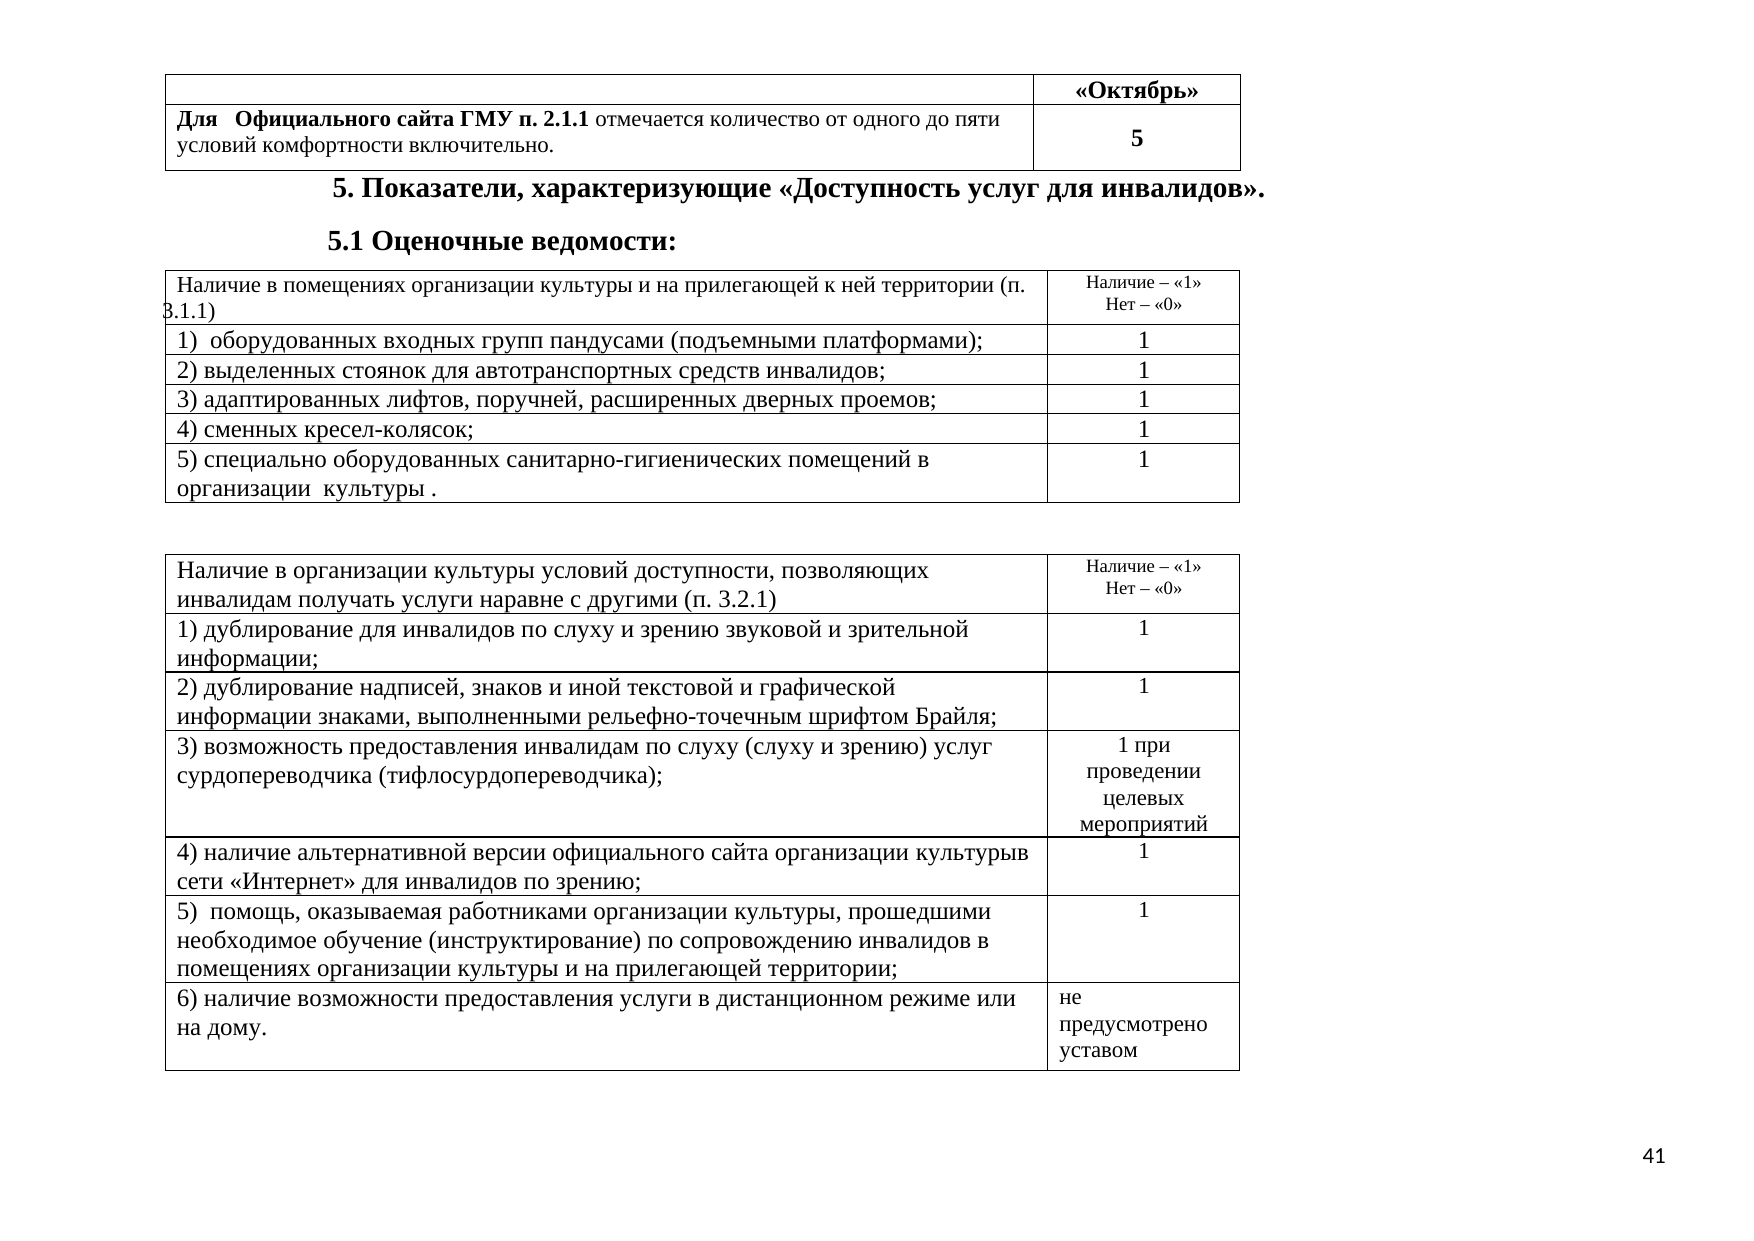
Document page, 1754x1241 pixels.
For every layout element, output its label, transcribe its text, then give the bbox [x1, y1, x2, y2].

table_cell 1 [1048, 325, 1239, 354]
table_cell 3) возможность предоставления инвалидам по слуху (слуху и зрению) услуг сурдопереводчика (тифлосурдопереводчика); [166, 731, 1047, 836]
table_header Наличие в организации культуры условий доступности, позволяющих инвалидам получать услуги наравне с другими (п. 3.2.1) [166, 555, 1047, 613]
table_cell 6) наличие возможности предоставления услуги в дистанционном режиме или на дому. [166, 983, 1047, 1069]
table_cell 4) сменных кресел-колясок; [166, 414, 1047, 443]
table_cell 1 [1048, 838, 1239, 895]
table_cell 1) оборудованных входных групп пандусами (подъемными платформами); [166, 325, 1047, 354]
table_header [166, 75, 1033, 104]
table_cell не предусмотрено уставом [1048, 983, 1239, 1069]
table_cell 1 [1048, 614, 1239, 671]
table_cell Для Официального сайта ГМУ п. 2.1.1 отмечается количество от одного до пяти условий комфортности включительно. [166, 105, 1033, 169]
table_cell 1 [1048, 414, 1239, 443]
table_cell 1 [1048, 444, 1239, 502]
table_cell 1 [1048, 673, 1239, 730]
table_cell 2) выделенных стоянок для автотранспортных средств инвалидов; [166, 355, 1047, 383]
table_cell 1 [1048, 385, 1239, 413]
table_header Наличие – «1» Нет – «0» [1048, 555, 1239, 613]
table_cell 2) дублирование надписей, знаков и иной текстовой и графической информации знаками, выполненными рельефно-точечным шрифтом Брайля; [166, 673, 1047, 730]
table_cell 4) наличие альтернативной версии официального сайта организации культурыв сети «Интернет» для инвалидов по зрению; [166, 838, 1047, 895]
table_cell 3) адаптированных лифтов, поручней, расширенных дверных проемов; [166, 385, 1047, 413]
table_header Наличие в помещениях организации культуры и на прилегающей к ней территории (п. 3.1.1) [166, 271, 1047, 324]
text 5. Показатели, характеризующие «Доступность услуг для инвалидов». [325, 171, 1665, 204]
table_cell 1 [1048, 355, 1239, 383]
text 5.1 Оценочные ведомости: [327, 223, 1665, 257]
table_cell 5) специально оборудованных санитарно-гигиенических помещений в организации культуры . [166, 444, 1047, 502]
table_cell 1 при проведении целевых мероприятий [1048, 731, 1239, 836]
table_cell 5) помощь, оказываемая работниками организации культуры, прошедшими необходимое обучение (инструктирование) по сопровождению инвалидов в помещениях организации культуры и на прилегающей территории; [166, 896, 1047, 982]
table_cell 5 [1034, 105, 1240, 169]
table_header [1034, 75, 1240, 104]
table_header Наличие – «1» Нет – «0» [1048, 271, 1239, 324]
table_cell 1 [1048, 896, 1239, 982]
table_cell 1) дублирование для инвалидов по слуху и зрению звуковой и зрительной информации; [166, 614, 1047, 671]
